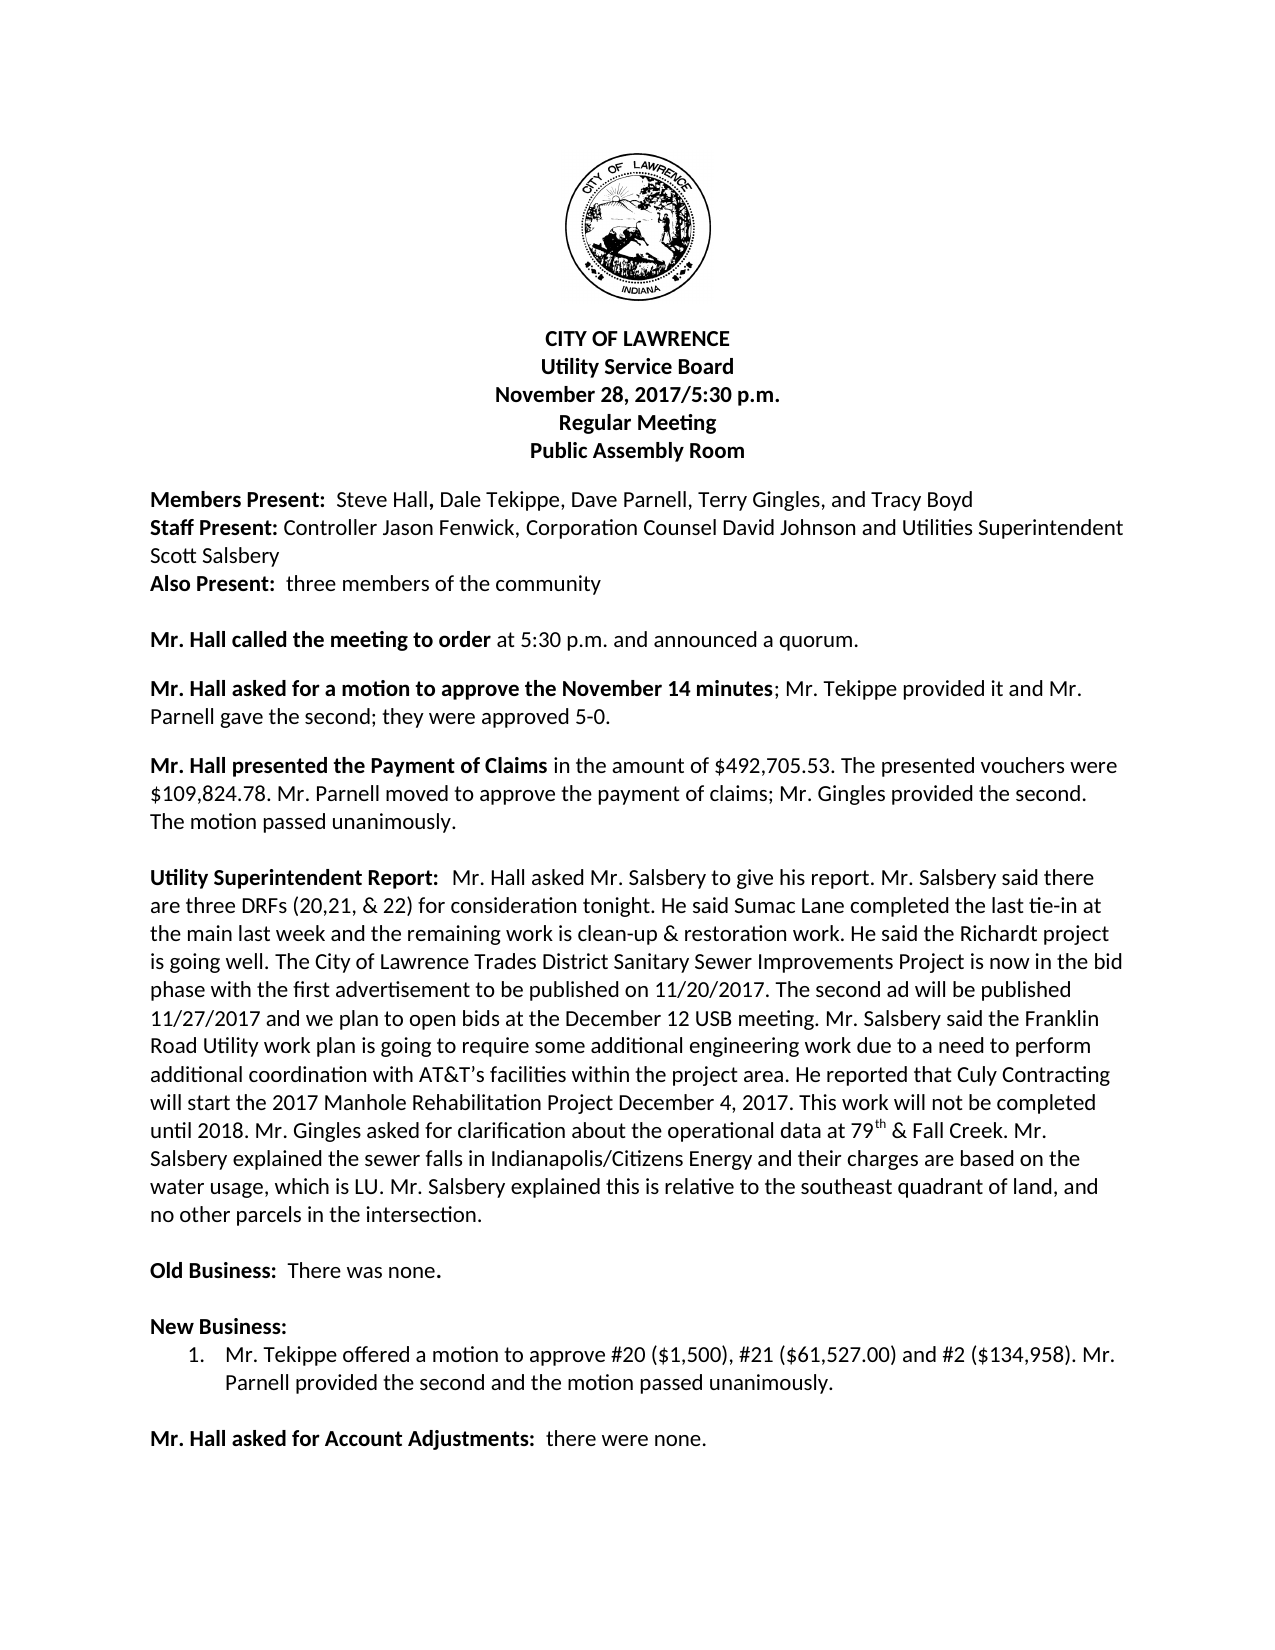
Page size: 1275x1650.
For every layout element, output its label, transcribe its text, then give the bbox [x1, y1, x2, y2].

text Mr. Hall called the meeting to order at 5:30 p.m. and announced a quorum. [150, 625, 1125, 653]
list Mr. Tekippe offered a motion to approve #20 ($1,500), #21 ($61,527.00) and #2 ($134,958). Mr. Parnell provided the second and the motion passed unanimously. [187, 1340, 1125, 1396]
text November 28, 2017/5:30 p.m. Regular Meeting Public Assembly Room [150, 380, 1125, 464]
text Mr. Hall presented the Payment of Claims in the amount of $492,705.53. The presented vouchers were $109,824.78. Mr. Parnell moved to approve the payment of claims; Mr. Gingles provided the second. The motion passed unanimously. [150, 751, 1125, 835]
text New Business: [150, 1312, 1125, 1340]
text Utility Superintendent Report: Mr. Hall asked Mr. Salsbery to give his report. Mr. Salsbery said there are three DRFs (20,21, & 22) for consideration tonight. He said Sumac Lane completed the last tie-in at the main last week and the remaining work is clean-up & restoration work. He said the Richardt project is going well. The City of Lawrence Trades District Sanitary Sewer Improvements Project is now in the bid phase with the first advertisement to be published on 11/20/2017. The second ad will be published 11/27/2017 and we plan to open bids at the December 12 USB meeting. Mr. Salsbery said the Franklin Road Utility work plan is going to require some additional engineering work due to a need to perform additional coordination with AT&T’s facilities within the project area. He reported that Culy Contracting will start the 2017 Manhole Rehabilitation Project December 4, 2017. This work will not be completed until 2018. Mr. Gingles asked for clarification about the operational data at 79th & Fall Creek. Mr. Salsbery explained the sewer falls in Indianapolis/Citizens Energy and their charges are based on the water usage, which is LU. Mr. Salsbery explained this is relative to the southeast quadrant of land, and no other parcels in the intersection. [150, 863, 1125, 1228]
text Utility Service Board [150, 352, 1125, 380]
text Mr. Hall asked for Account Adjustments: there were none. [150, 1424, 1125, 1452]
text Also Present: three members of the community [150, 569, 1125, 597]
text CITY OF LAWRENCE [150, 324, 1125, 352]
text Staff Present: Controller Jason Fenwick, Corporation Counsel David Johnson and Utilities Superintendent Scott Salsbery [150, 513, 1125, 569]
text Members Present: Steve Hall, Dale Tekippe, Dave Parnell, Terry Gingles, and Tracy Boyd [150, 485, 1125, 513]
text Mr. Hall asked for a motion to approve the November 14 minutes; Mr. Tekippe provided it and Mr. Parnell gave the second; they were approved 5-0. [150, 674, 1125, 730]
text Old Business: There was none. [150, 1256, 1125, 1284]
